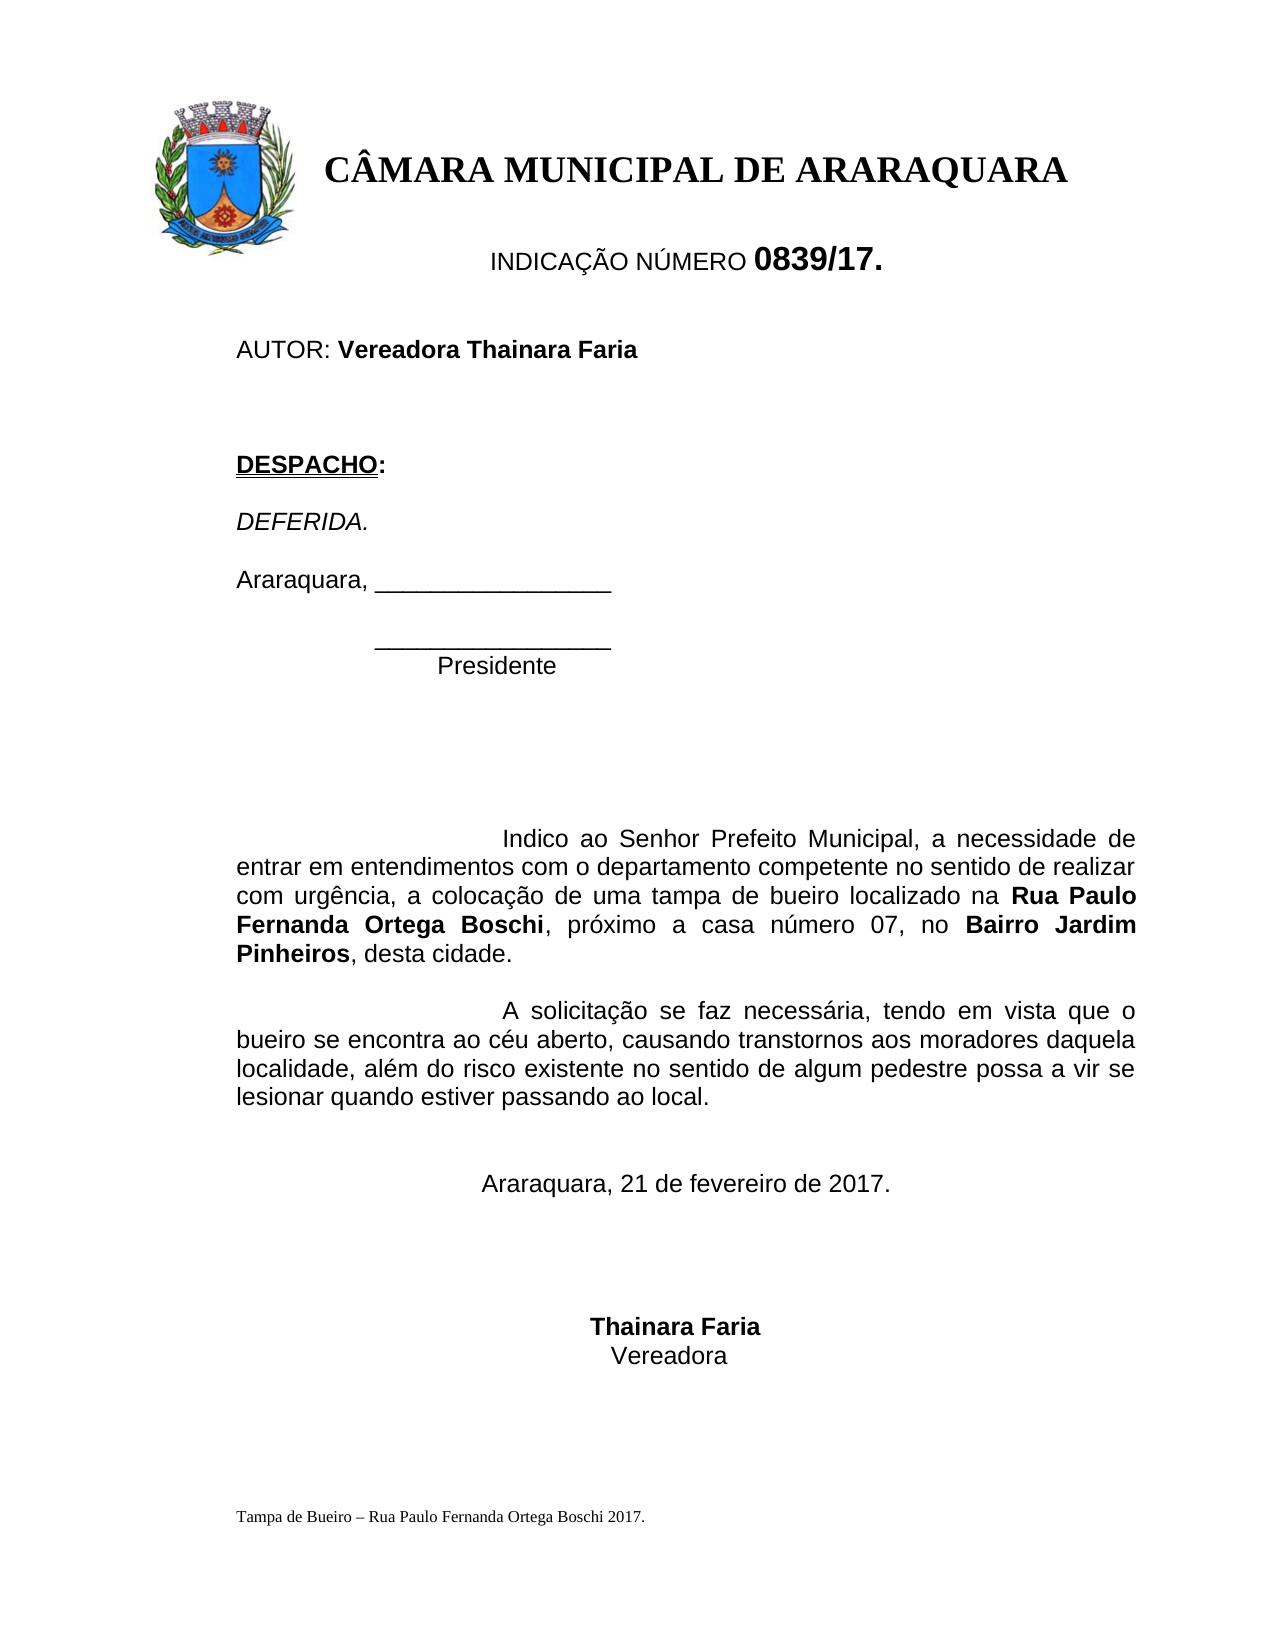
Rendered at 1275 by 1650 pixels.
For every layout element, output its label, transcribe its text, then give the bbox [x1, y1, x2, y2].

text _________________ [236, 622, 1137, 651]
text Thainara Faria [236, 1312, 1137, 1341]
text A solicitação se faz necessária, tendo em vista que o bueiro se encontra ao céu aberto, causando transtornos aos moradores daquela localidade, além do risco existente no sentido de algum pedestre possa a vir se lesionar quando estiver passando ao local. [236, 996, 1137, 1111]
text Indico ao Senhor a de entrar em entendimentos com o departamento competente no sentido de realizar com urgência, a colocação de uma tampa de bueiro localizado na Rua Paulo Fernanda Ortega Boschi, próximo a casa número 07, no Bairro Jardim Pinheiros, desta cidade. [236, 824, 1137, 967]
title ARARAQUARA [300, 148, 1137, 191]
text : Thainara Faria [236, 335, 1137, 364]
subtitle Araraquara, _________________ [236, 565, 1137, 594]
text : [236, 450, 1137, 479]
picture [150, 88, 300, 263]
text 0839/17. [236, 239, 1137, 277]
text Araraquara, 21 de fevereiro de 2017. [236, 1169, 1137, 1197]
text DEFERIDA. [236, 507, 1137, 536]
